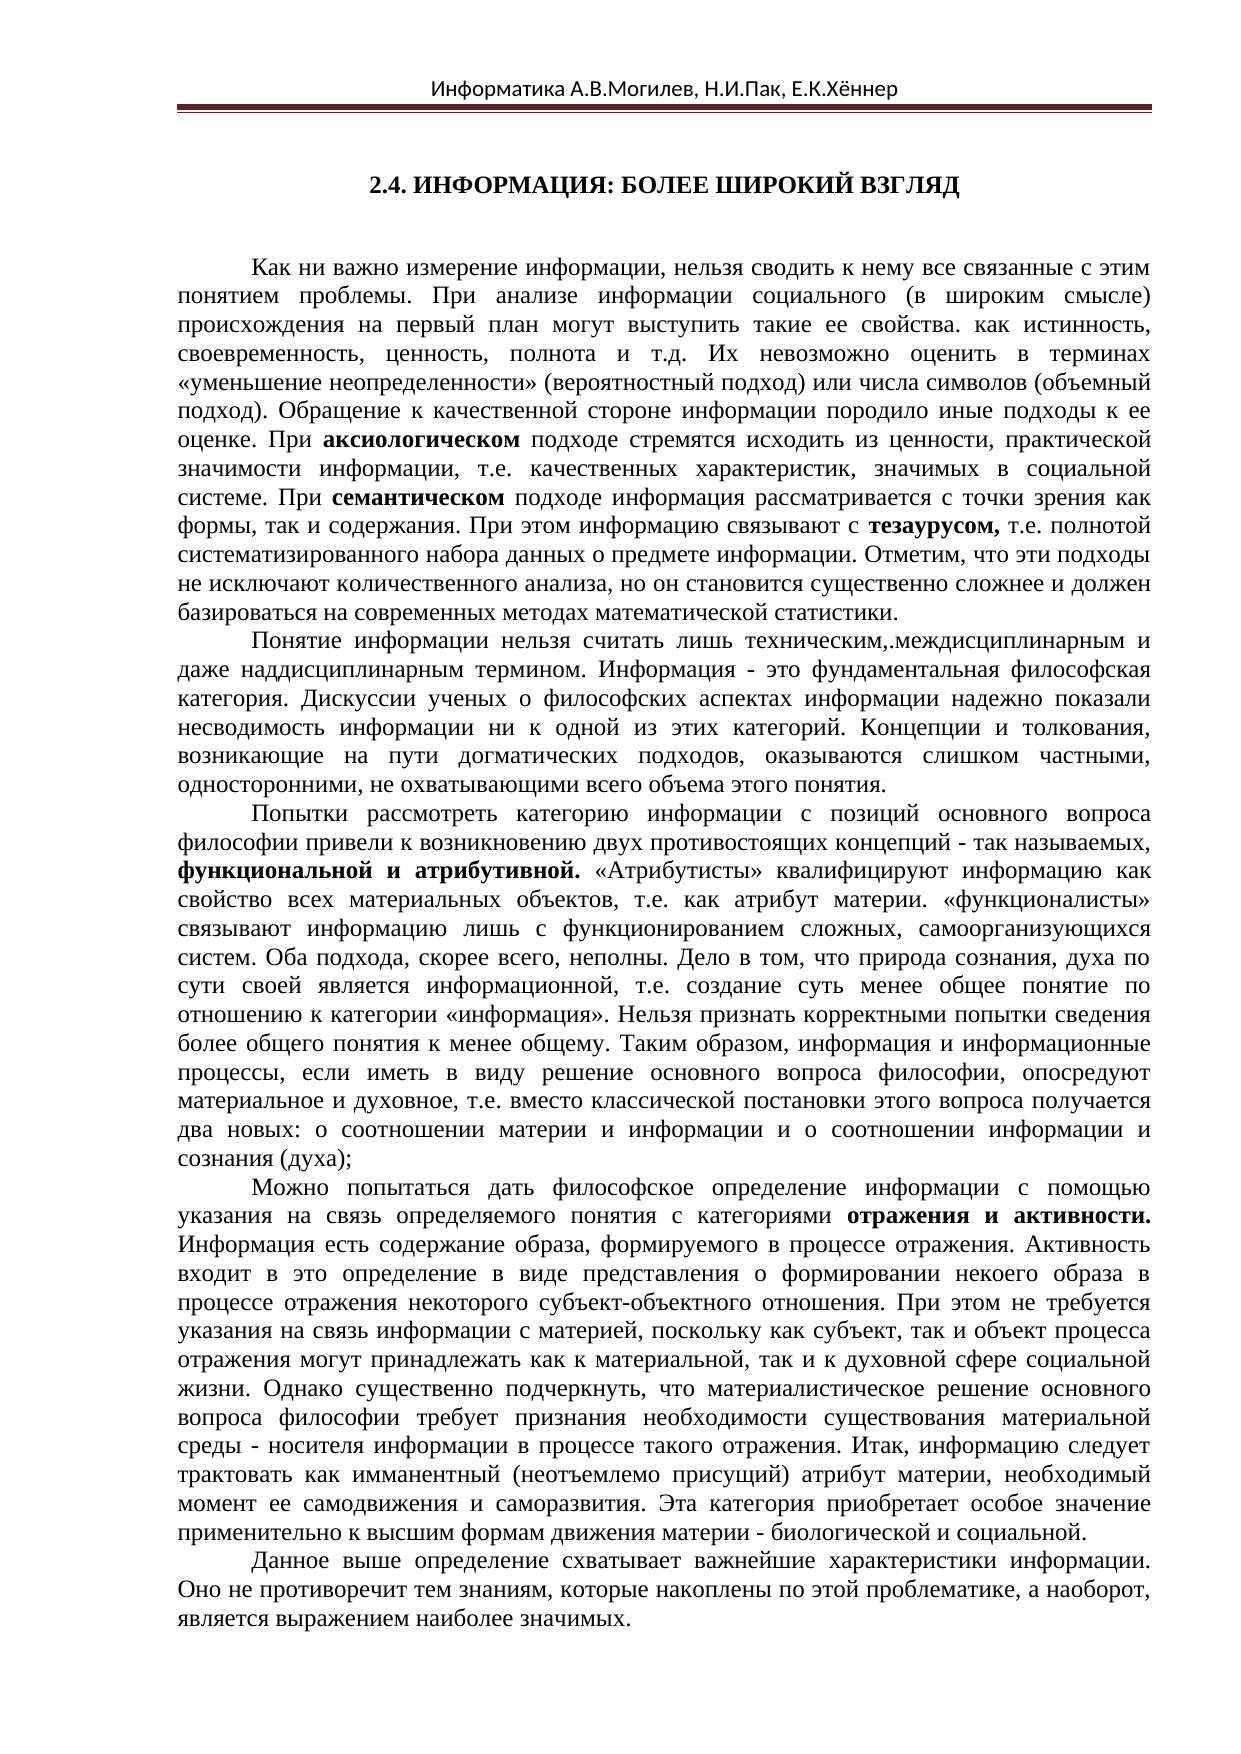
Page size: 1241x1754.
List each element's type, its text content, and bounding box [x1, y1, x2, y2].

text Понятие информации нельзя считать лишь техническим,.междисциплинарным и даже наддисциплинарным термином. Информация - это фундаментальная философская категория. Дискуссии ученых о философских аспектах информации надежно показали несводимость информации ни к одной из этих категорий. Концепции и толкования, возникающие на пути догматических подходов, оказываются слишком частными, односторонними, не охватывающими всего объема этого понятия. [177, 626, 1152, 798]
subtitle 2.4. ИНФОРМАЦИЯ: БОЛЕЕ ШИРОКИЙ ВЗГЛЯД [177, 170, 1152, 199]
text Можно попытаться дать философское определение информации с помощью указания на связь определяемого понятия с категориями отражения и активности. Информация есть содержание образа, формируемого в процессе отражения. Активность входит в это определение в виде представления о формировании некоего образа в процессе отражения некоторого субъект-объектного отношения. При этом не требуется указания на связь информации с материей, поскольку как субъект, так и объект процесса отражения могут принадлежать как к материальной, так и к духовной сфере социальной жизни. Однако существенно подчеркнуть, что материалистическое решение основного вопроса философии требует признания необходимости существования материальной среды - носителя информации в процессе такого отражения. Итак, информацию следует трактовать как имманентный (неотъемлемо присущий) атрибут материи, необходимый момент ее самодвижения и саморазвития. Эта категория приобретает особое значение применительно к высшим формам движения материи - биологической и социальной. [177, 1172, 1152, 1546]
text Данное выше определение схватывает важнейшие характеристики информации. Оно не противоречит тем знаниям, которые накоплены по этой проблематике, а наоборот, является выражением наиболее значимых. [177, 1546, 1152, 1632]
text Попытки рассмотреть категорию информации с позиций основного вопроса философии привели к возникновению двух противостоящих концепций - так называемых, функциональной и атрибутивной. «Атрибутисты» квалифицируют информацию как свойство всех материальных объектов, т.е. как атрибут материи. «функционалисты» связывают информацию лишь с функционированием сложных, самоорганизующихся систем. Оба подхода, скорее всего, неполны. Дело в том, что природа сознания, духа по сути своей является информационной, т.е. создание суть менее общее понятие по отношению к категории «информация». Нельзя признать корректными попытки сведения более общего понятия к менее общему. Таким образом, информация и информационные процессы, если иметь в виду решение основного вопроса философии, опосредуют материальное и духовное, т.е. вместо классической постановки этого вопроса получается два новых: о соотношении материи и информации и о соотношении информации и сознания (духа); [177, 798, 1152, 1172]
text Как ни важно измерение информации, нельзя сводить к нему все связанные с этим понятием проблемы. При анализе информации социального (в широким смысле) происхождения на первый план могут выступить такие ее свойства. как истинность, своевременность, ценность, полнота и т.д. Их невозможно оценить в терминах «уменьшение неопределенности» (вероятностный подход) или числа символов (объемный подход). Обращение к качественной стороне информации породило иные подходы к ее оценке. При аксиологическом подходе стремятся исходить из ценности, практической значимости информации, т.е. качественных характеристик, значимых в социальной системе. При семантическом подходе информация рассматривается с точки зрения как формы, так и содержания. При этом информацию связывают с тезаурусом, т.е. полнотой систематизированного набора данных о предмете информации. Отметим, что эти подходы не исключают количественного анализа, но он становится существенно сложнее и должен базироваться на современных методах математической статистики. [177, 252, 1152, 626]
